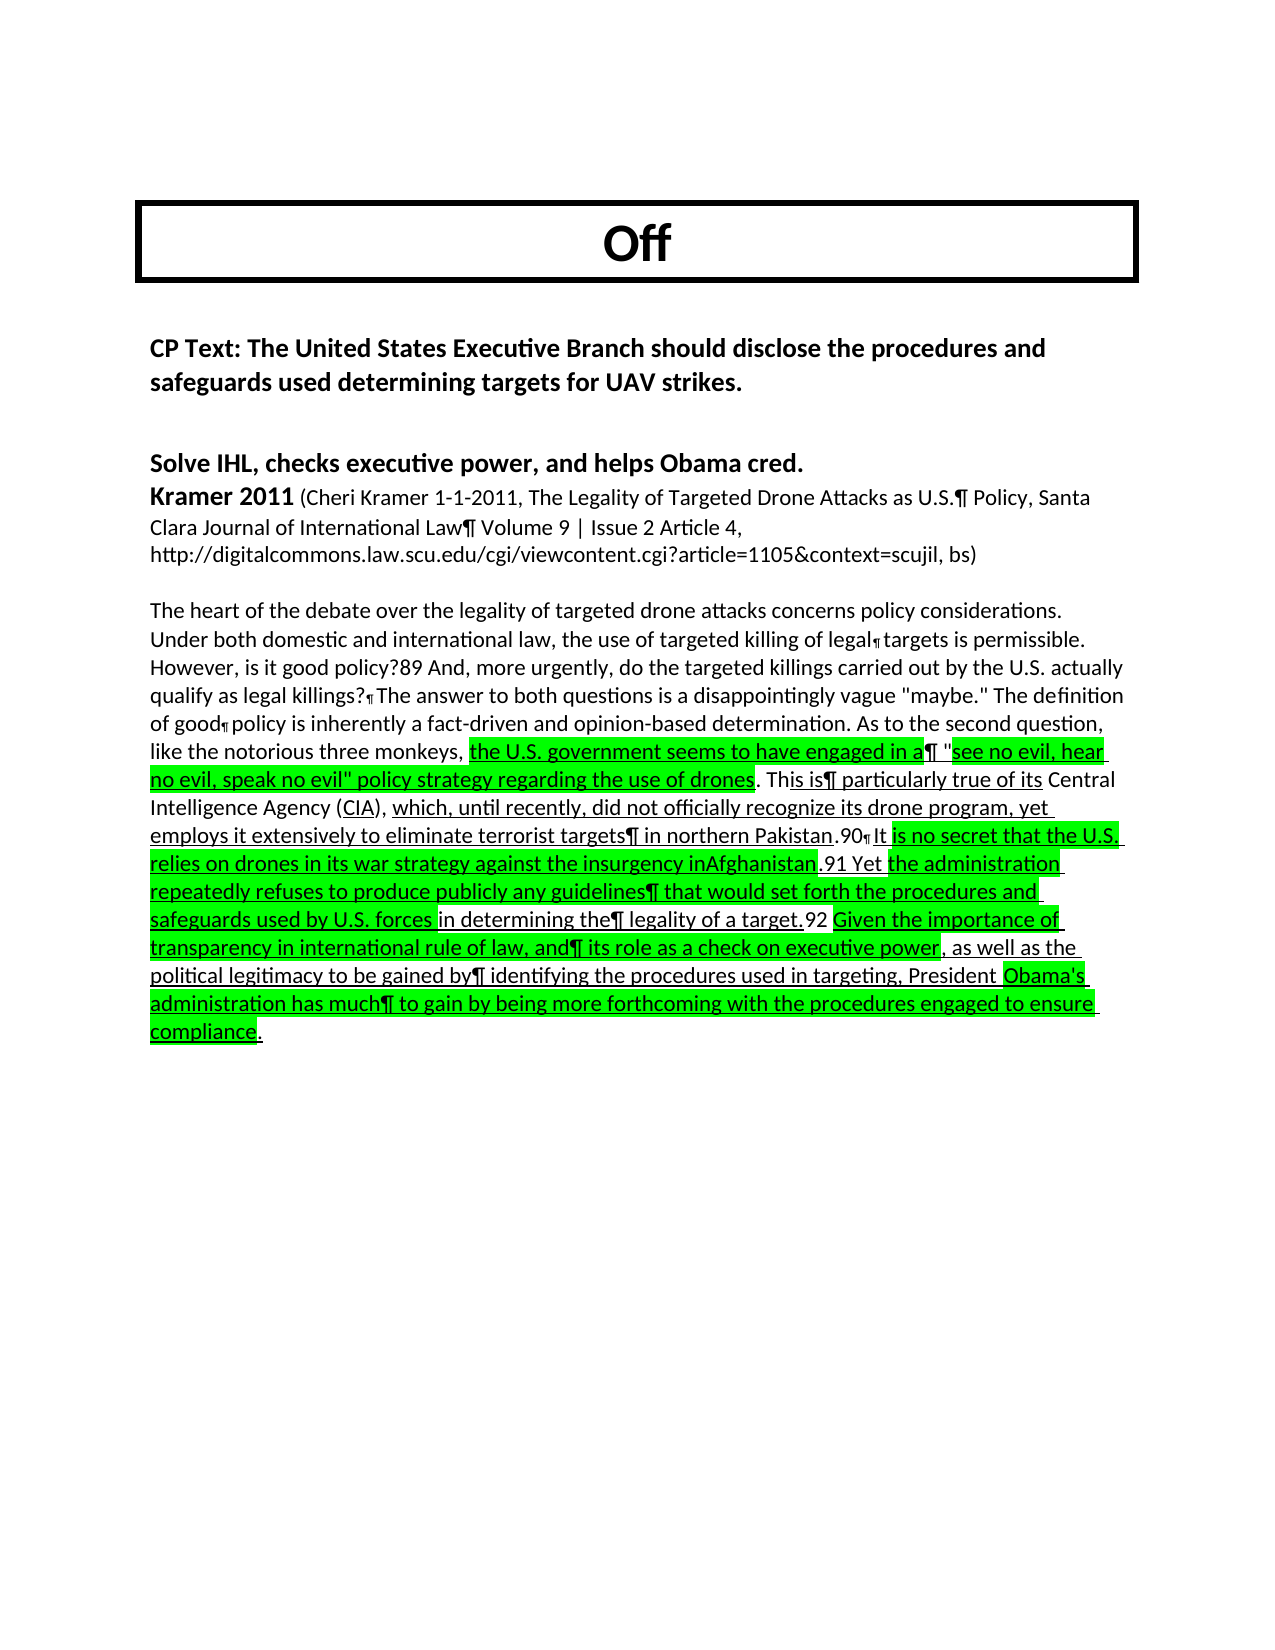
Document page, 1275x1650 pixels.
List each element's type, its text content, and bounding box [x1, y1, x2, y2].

subtitle CP Text: The United States Executive Branch should disclose the procedures and safeguards used determining targets for UAV strikes. [150, 332, 1125, 398]
text The heart of the debate over the legality of targeted drone attacks concerns policy considerations. Under both domestic and international law, the use of targeted killing of legal¶ targets is permissible. However, is it good policy?89 And, more urgently, do the targeted killings carried out by the U.S. actually qualify as legal killings?¶ The answer to both questions is a disappointingly vague "maybe." The definition of good¶ policy is inherently a fact-driven and opinion-based determination. As to the second question, like the notorious three monkeys, the U.S. government seems to have engaged in a¶ "see no evil, hear no evil, speak no evil" policy strategy regarding the use of drones. This is¶ particularly true of its Central Intelligence Agency (CIA), which, until recently, did not officially recognize its drone program, yet employs it extensively to eliminate terrorist targets¶ in northern Pakistan.90¶ It is no secret that the U.S. relies on drones in its war strategy against the insurgency inAfghanistan.91 Yet the administration repeatedly refuses to produce publicly any guidelines¶ that would set forth the procedures and safeguards used by U.S. forces in determining the¶ legality of a target.92 Given the importance of transparency in international rule of law, and¶ its role as a check on executive power, as well as the political legitimacy to be gained by¶ identifying the procedures used in targeting, President Obama's administration has much¶ to gain by being more forthcoming with the procedures engaged to ensure compliance. [150, 846, 1125, 1045]
subtitle Off [142, 206, 1133, 277]
text The heart of the debate over the legality of targeted drone attacks concerns policy considerations. Under both domestic and international law, the use of targeted killing of legal¶ targets is permissible. However, is it good policy?89 And, more urgently, do the targeted killings carried out by the U.S. actually qualify as legal killings?¶ The answer to both questions is a disappointingly vague "maybe." The definition of good¶ policy is inherently a fact-driven and opinion-based determination. As to the second question, like the notorious three monkeys, the U.S. government seems to have engaged in a¶ "see no evil, hear no evil, speak no evil" policy strategy regarding the use of drones. This is¶ particularly true of its Central Intelligence Agency (CIA), which, until recently, did not officially recognize its drone program, yet employs it extensively to eliminate terrorist targets¶ in northern Pakistan.90¶ It is no secret that the U.S. relies on drones in its war strategy against the insurgency inAfghanistan.91 Yet the administration repeatedly refuses to produce publicly any guidelines¶ that would set forth the procedures and safeguards used by U.S. forces in determining the¶ legality of a target.92 Given the importance of transparency in international rule of law, and¶ its role as a check on executive power, as well as the political legitimacy to be gained by¶ identifying the procedures used in targeting, President Obama's administration has much¶ to gain by being more forthcoming with the procedures engaged to ensure compliance. [150, 597, 1125, 873]
text Kramer 2011 (Cheri Kramer 1-1-2011, The Legality of Targeted Drone Attacks as U.S.¶ Policy, Santa Clara Journal of International Law¶ Volume 9 | Issue 2 Article 4, http://digitalcommons.law.scu.edu/cgi/viewcontent.cgi?article=1105&context=scujil, bs) [150, 479, 1125, 569]
subtitle Solve IHL, checks executive power, and helps Obama cred. [150, 447, 1125, 479]
